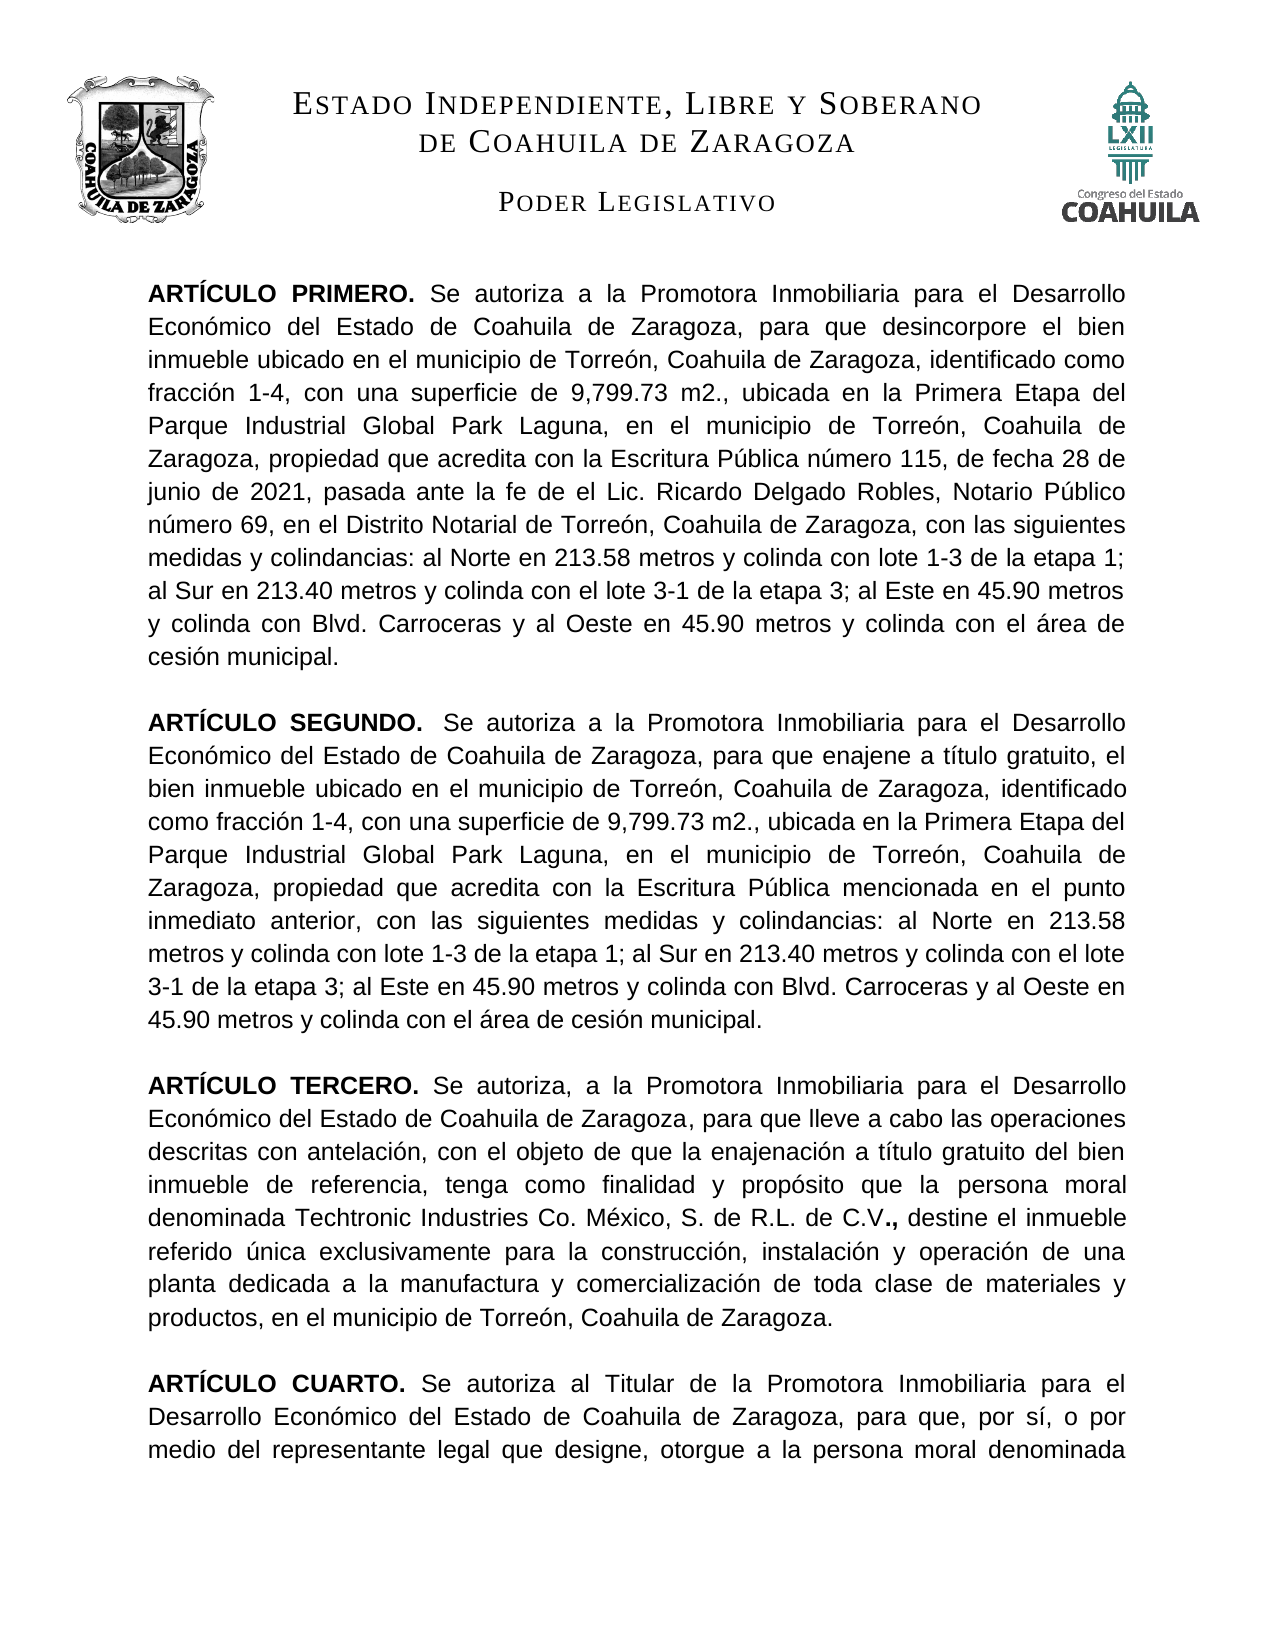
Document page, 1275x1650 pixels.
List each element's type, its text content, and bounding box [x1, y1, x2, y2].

text ARTÍCULO TERCERO. Se autoriza, a la Promotora Inmobiliaria para el Desarrollo Económico del Estado de Coahuila de Zaragoza, para que lleve a cabo las operaciones descritas con antelación, con el objeto de que la enajenación a título gratuito del bien inmueble de referencia, tenga como finalidad y propósito que la persona moral denominada Techtronic Industries Co. México, S. de R.L. de C.V., destine el inmueble referido única exclusivamente para la construcción, instalación y operación de una planta dedicada a la manufactura y comercialización de toda clase de materiales y productos, en el municipio de Torreón, Coahuila de Zaragoza. [148, 1071, 1127, 1331]
text ARTÍCULO SEGUNDO. Se autoriza a la Promotora Inmobiliaria para el Desarrollo Económico del Estado de Coahuila de Zaragoza, para que enajene a título gratuito, el bien inmueble ubicado en el municipio de Torreón, Coahuila de Zaragoza, identificado como fracción 1-4, con una superficie de 9,799.73 m2., ubicada en la Primera Etapa del Parque Industrial Global Park Laguna, en el municipio de Torreón, Coahuila de Zaragoza, propiedad que acredita con la Escritura Pública mencionada en el punto inmediato anterior, con las siguientes medidas y colindancias: al Norte en 213.58 metros y colinda con lote 1-3 de la etapa 1; al Sur en 213.40 metros y colinda con el lote 3-1 de la etapa 3; al Este en 45.90 metros y colinda con Blvd. Carroceras y al Oeste en 45.90 metros y colinda con el área de cesión municipal. [148, 708, 1127, 1034]
picture [1052, 66, 1212, 234]
picture [66, 76, 215, 223]
text ARTÍCULO PRIMERO. Se autoriza a la Promotora Inmobiliaria para el Desarrollo Económico del Estado de Coahuila de Zaragoza, para que desincorpore el bien inmueble ubicado en el municipio de Torreón, Coahuila de Zaragoza, identificado como fracción 1-4, con una superficie de 9,799.73 m2., ubicada en la Primera Etapa del Parque Industrial Global Park Laguna, en el municipio de Torreón, Coahuila de Zaragoza, propiedad que acredita con la Escritura Pública número 115, de fecha 28 de junio de 2021, pasada ante la fe de el Lic. Ricardo Delgado Robles, Notario Público número 69, en el Distrito Notarial de Torreón, Coahuila de Zaragoza, con las siguientes medidas y colindancias: al Norte en 213.58 metros y colinda con lote 1-3 de la etapa 1; al Sur en 213.40 metros y colinda con el lote 3-1 de la etapa 3; al Este en 45.90 metros y colinda con Blvd. Carroceras y al Oeste en 45.90 metros y colinda con el área de cesión municipal. [148, 279, 1127, 671]
